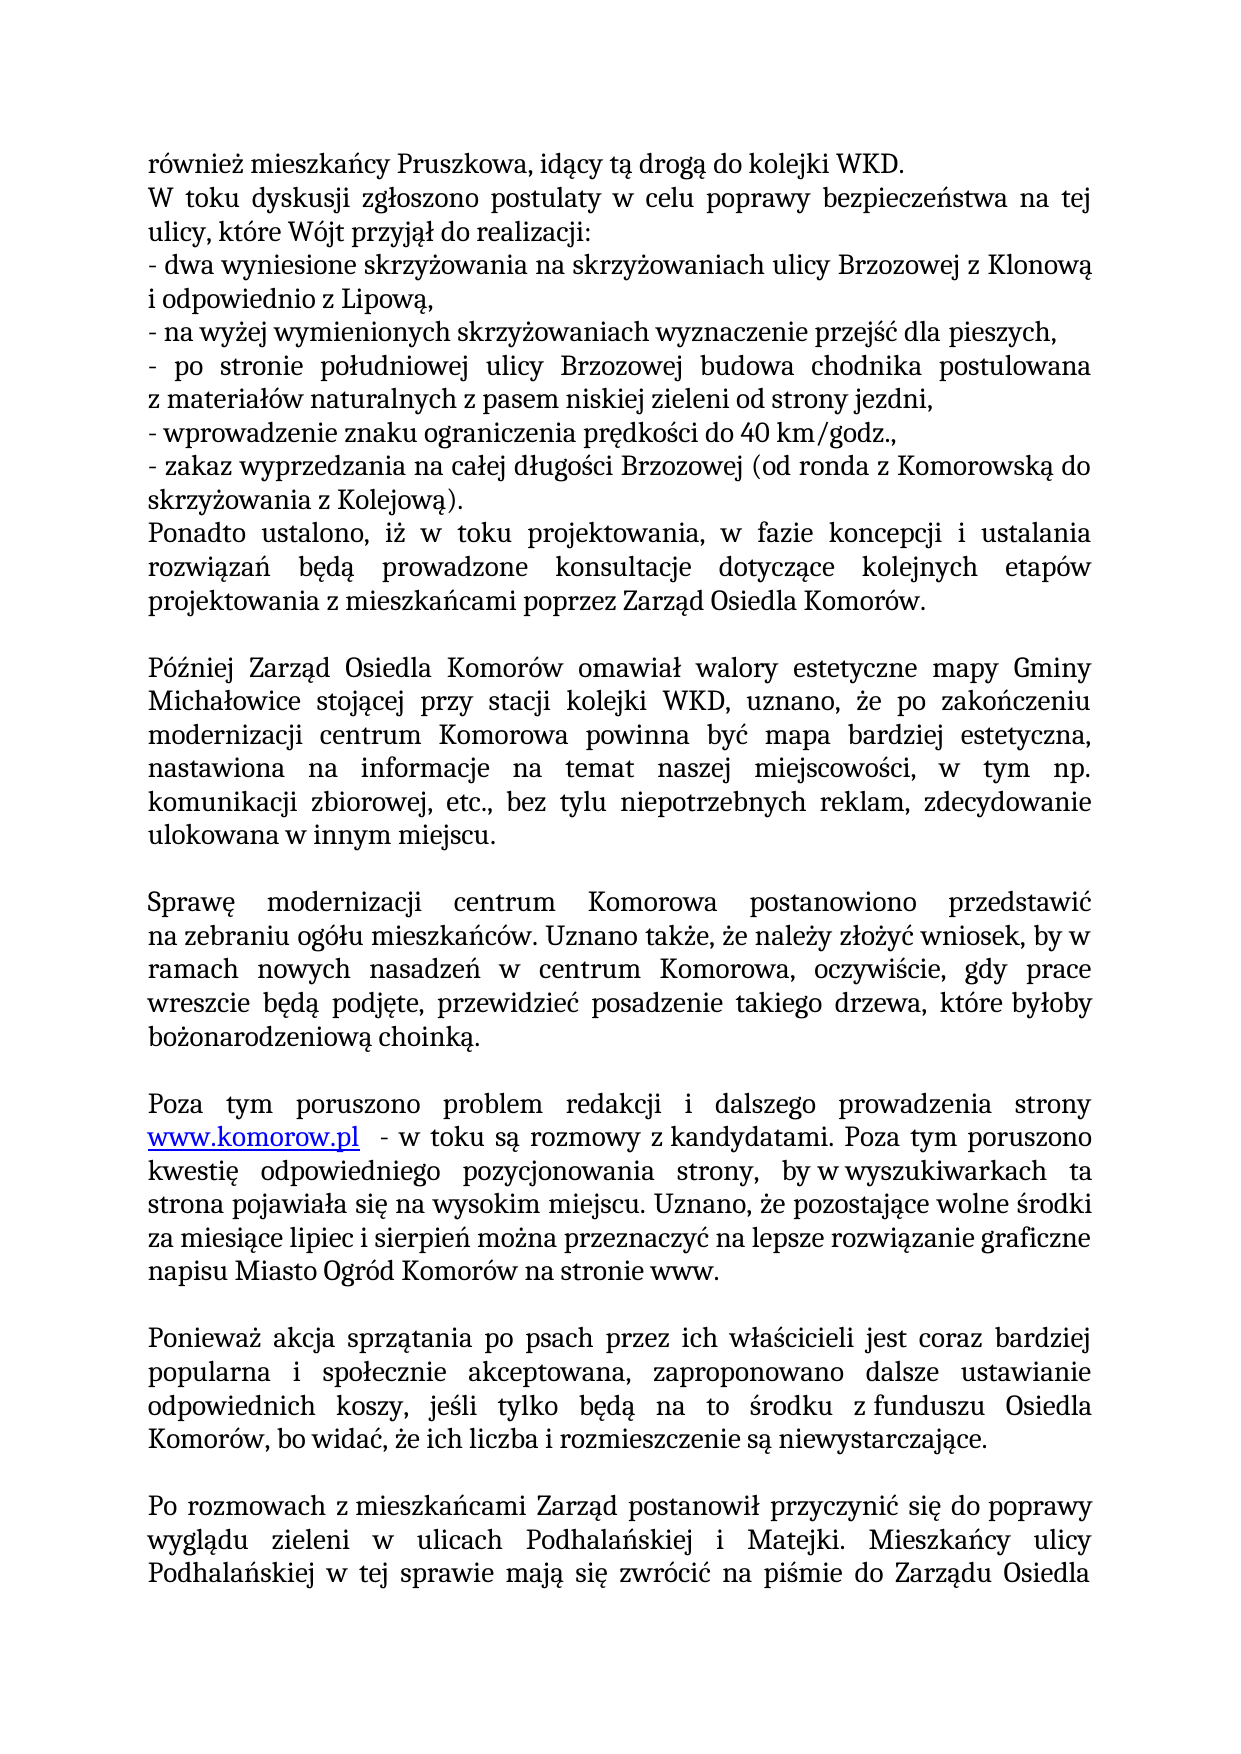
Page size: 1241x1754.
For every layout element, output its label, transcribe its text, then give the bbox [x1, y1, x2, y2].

text - na wyżej wymienionych skrzyżowaniach wyznaczenie przejść dla pieszych, [148, 315, 1093, 349]
text W toku dyskusji zgłoszono postulaty w celu poprawy bezpieczeństwa na tej ulicy, które Wójt przyjął do realizacji: [148, 181, 1093, 248]
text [148, 1489, 1093, 1590]
text Ponieważ akcja sprzątania po psach przez ich właścicieli jest coraz bardziej popularna i społecznie akceptowana, zaproponowano dalsze ustawianie odpowiednich koszy, jeśli tylko będą na to środku z funduszu Osiedla Komorów, bo widać, że ich liczba i rozmieszczenie są niewystarczające. [148, 1322, 1093, 1456]
text - po stronie południowej ulicy Brzozowej budowa chodnika postulowana z materiałów naturalnych z pasem niskiej zieleni od strony jezdni, [148, 349, 1093, 416]
text Później Zarząd Osiedla Komorów omawiał walory estetyczne mapy Gminy Michałowice stojącej przy stacji kolejki WKD, uznano, że po zakończeniu modernizacji centrum Komorowa powinna być mapa bardziej estetyczna, nastawiona na informacje na temat naszej miejscowości, w tym np. komunikacji zbiorowej, etc., bez tylu niepotrzebnych reklam, zdecydowanie ulokowana w innym miejscu. [148, 651, 1093, 852]
text - wprowadzenie znaku ograniczenia prędkości do 40 km/godz., [148, 416, 1093, 449]
text - dwa wyniesione skrzyżowania na skrzyżowaniach ulicy Brzozowej z Klonową i odpowiednio z Lipową, [148, 248, 1093, 315]
text - zakaz wyprzedzania na całej długości Brzozowej (od ronda z Komorowską do skrzyżowania z Kolejową). [148, 449, 1093, 517]
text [148, 148, 1093, 181]
text Ponadto ustalono, iż w toku projektowania, w fazie koncepcji i ustalania rozwiązań będą prowadzone konsultacje dotyczące kolejnych etapów projektowania z mieszkańcami poprzez Zarząd Osiedla Komorów. [148, 517, 1093, 617]
text Sprawę modernizacji centrum Komorowa postanowiono przedstawić na zebraniu ogółu mieszkańców. Uznano także, że należy złożyć wniosek, by w ramach nowych nasadzeń w centrum Komorowa, oczywiście, gdy prace wreszcie będą podjęte, przewidzieć posadzenie takiego drzewa, które byłoby bożonarodzeniową choinką. [148, 886, 1093, 1053]
text Poza tym poruszono problem redakcji i dalszego prowadzenia strony www.komorow.pl - w toku są rozmowy z kandydatami. Poza tym poruszono kwestię odpowiedniego pozycjonowania strony, by w wyszukiwarkach ta strona pojawiała się na wysokim miejscu. Uznano, że pozostające wolne środki za miesiące lipiec i sierpień można przeznaczyć na lepsze rozwiązanie graficzne napisu Miasto Ogród Komorów na stronie www. [148, 1087, 1093, 1288]
